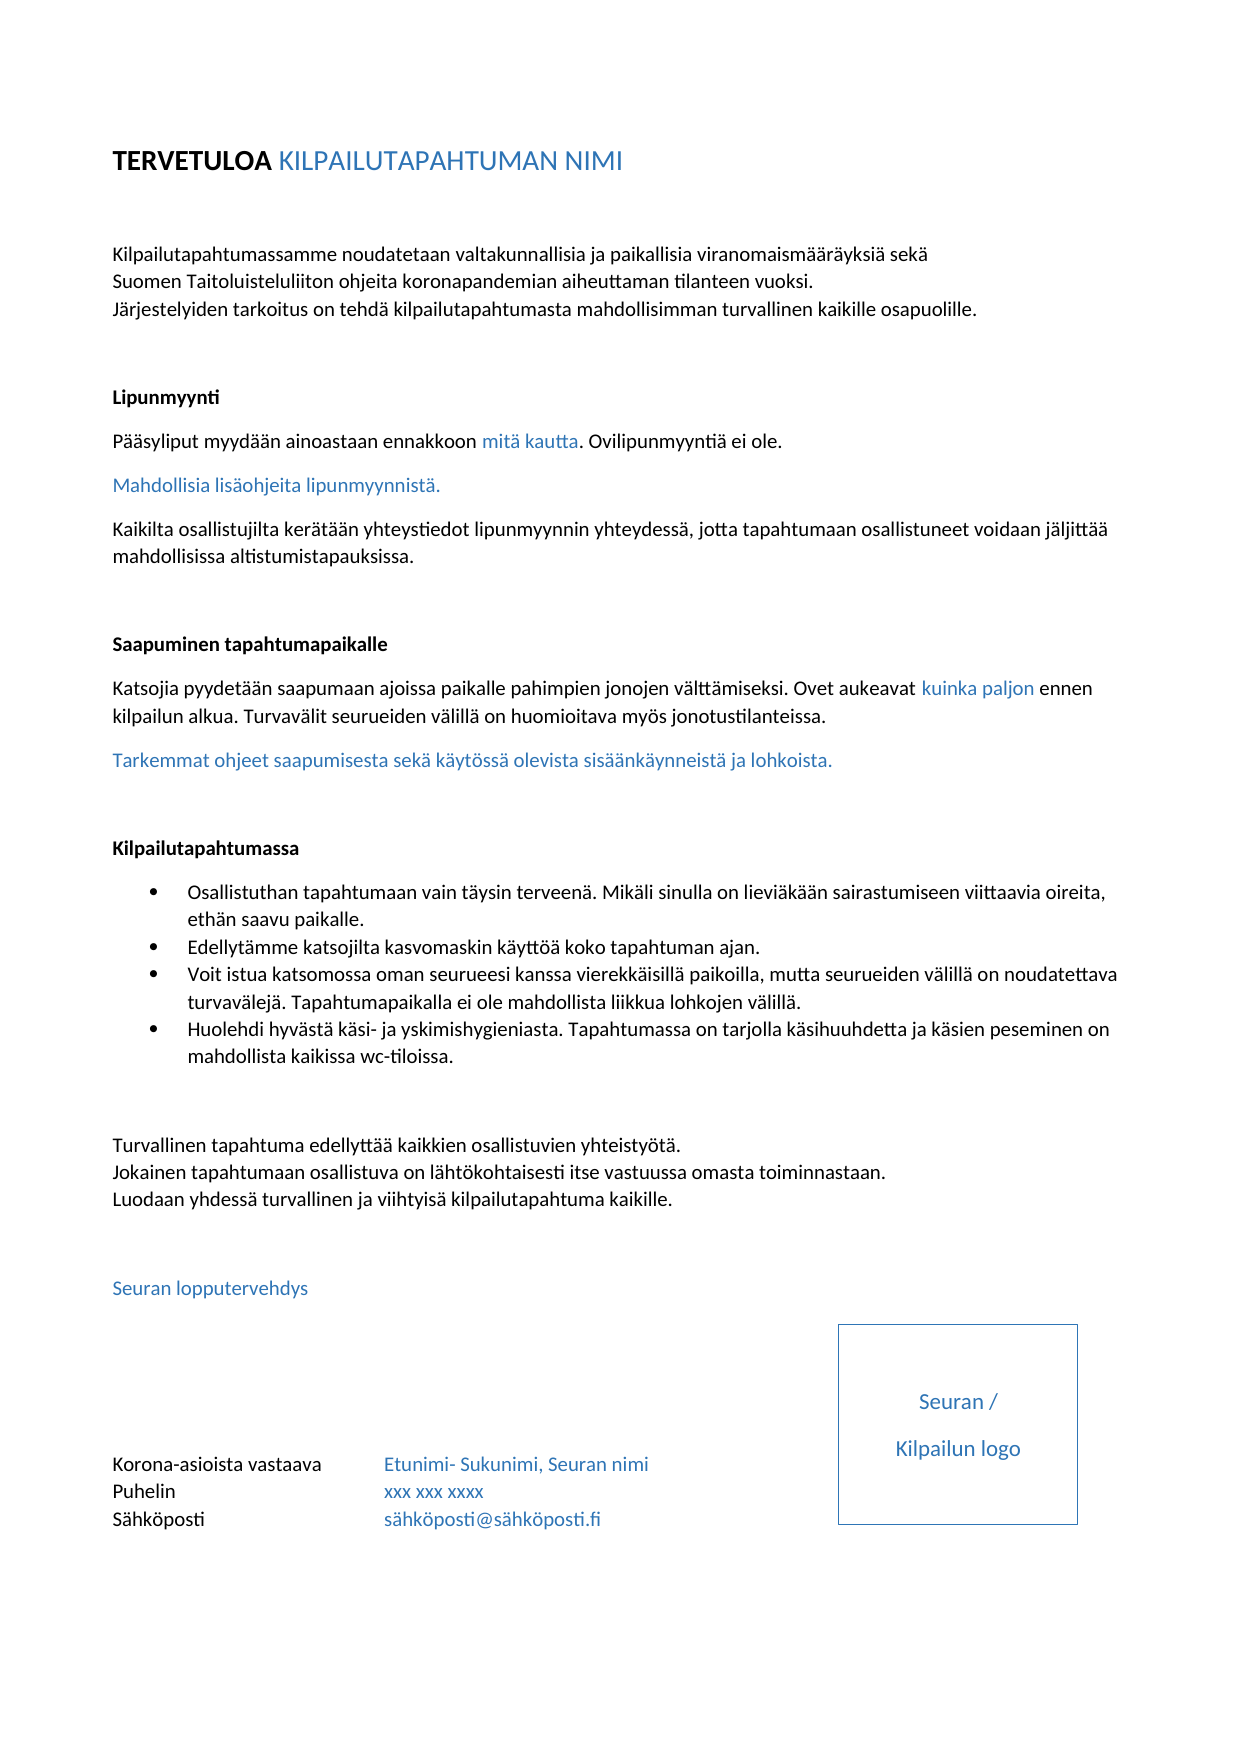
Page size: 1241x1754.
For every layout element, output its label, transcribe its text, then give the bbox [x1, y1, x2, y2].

list Huolehdi hyvästä käsi- ja yskimishygieniasta. Tapahtumassa on tarjolla käsihuuhdetta ja käsien peseminen on mahdollista kaikissa wc-tiloissa. [150, 1016, 1128, 1069]
text Lipunmyynti [112, 384, 1128, 409]
text Mahdollisia lisäohjeita lipunmyynnistä. [112, 472, 1128, 497]
list Osallistuthan tapahtumaan vain täysin terveenä. Mikäli sinulla on lieviäkään sairastumiseen viittaavia oireita, ethän saavu paikalle. [150, 879, 1128, 932]
list Edellytämme katsojilta kasvomaskin käyttöä koko tapahtuman ajan. [150, 934, 1128, 959]
text Saapuminen tapahtumapaikalle [112, 632, 1128, 657]
text Kaikilta osallistujilta kerätään yhteystiedot lipunmyynnin yhteydessä, jotta tapahtumaan osallistuneet voidaan jäljittää mahdollisissa altistumistapauksissa. [112, 516, 1128, 569]
text Katsojia pyydetään saapumaan ajoissa paikalle pahimpien jonojen välttämiseksi. Ovet aukeavat kuinka paljon ennen kilpailun alkua. Turvavälit seurueiden välillä on huomioitava myös jonotustilanteissa. [112, 676, 1128, 728]
text Kilpailutapahtumassamme noudatetaan valtakunnallisia ja paikallisia viranomaismääräyksiä sekä Suomen Taitoluisteluliiton ohjeita koronapandemian aiheuttaman tilanteen vuoksi. Järjestelyiden tarkoitus on tehdä kilpailutapahtumasta mahdollisimman turvallinen kaikille osapuolille. [112, 241, 1128, 321]
text Seuran lopputervehdys [112, 1275, 1128, 1300]
text Tarkemmat ohjeet saapumisesta sekä käytössä olevista sisäänkäynneistä ja lohkoista. [112, 747, 1128, 772]
list Voit istua katsomossa oman seurueesi kanssa vierekkäisillä paikoilla, mutta seurueiden välillä on noudatettava turvavälejä. Tapahtumapaikalla ei ole mahdollista liikkua lohkojen välillä. [150, 961, 1128, 1014]
text Kilpailutapahtumassa [112, 835, 1128, 861]
text Korona-asioista vastaava Etunimi- Sukunimi, Seuran nimi Puhelin xxx xxx xxxx Sähköposti sähköposti@sähköposti.fi [112, 1451, 1128, 1531]
text Pääsyliput myydään ainoastaan ennakkoon mitä kautta. Ovilipunmyyntiä ei ole. [112, 428, 1128, 453]
text TERVETULOA KILPAILUTAPAHTUMAN NIMI [112, 142, 1128, 177]
text Turvallinen tapahtuma edellyttää kaikkien osallistuvien yhteistyötä. Jokainen tapahtumaan osallistuva on lähtökohtaisesti itse vastuussa omasta toiminnastaan. Luodaan yhdessä turvallinen ja viihtyisä kilpailutapahtuma kaikille. [112, 1132, 1128, 1212]
